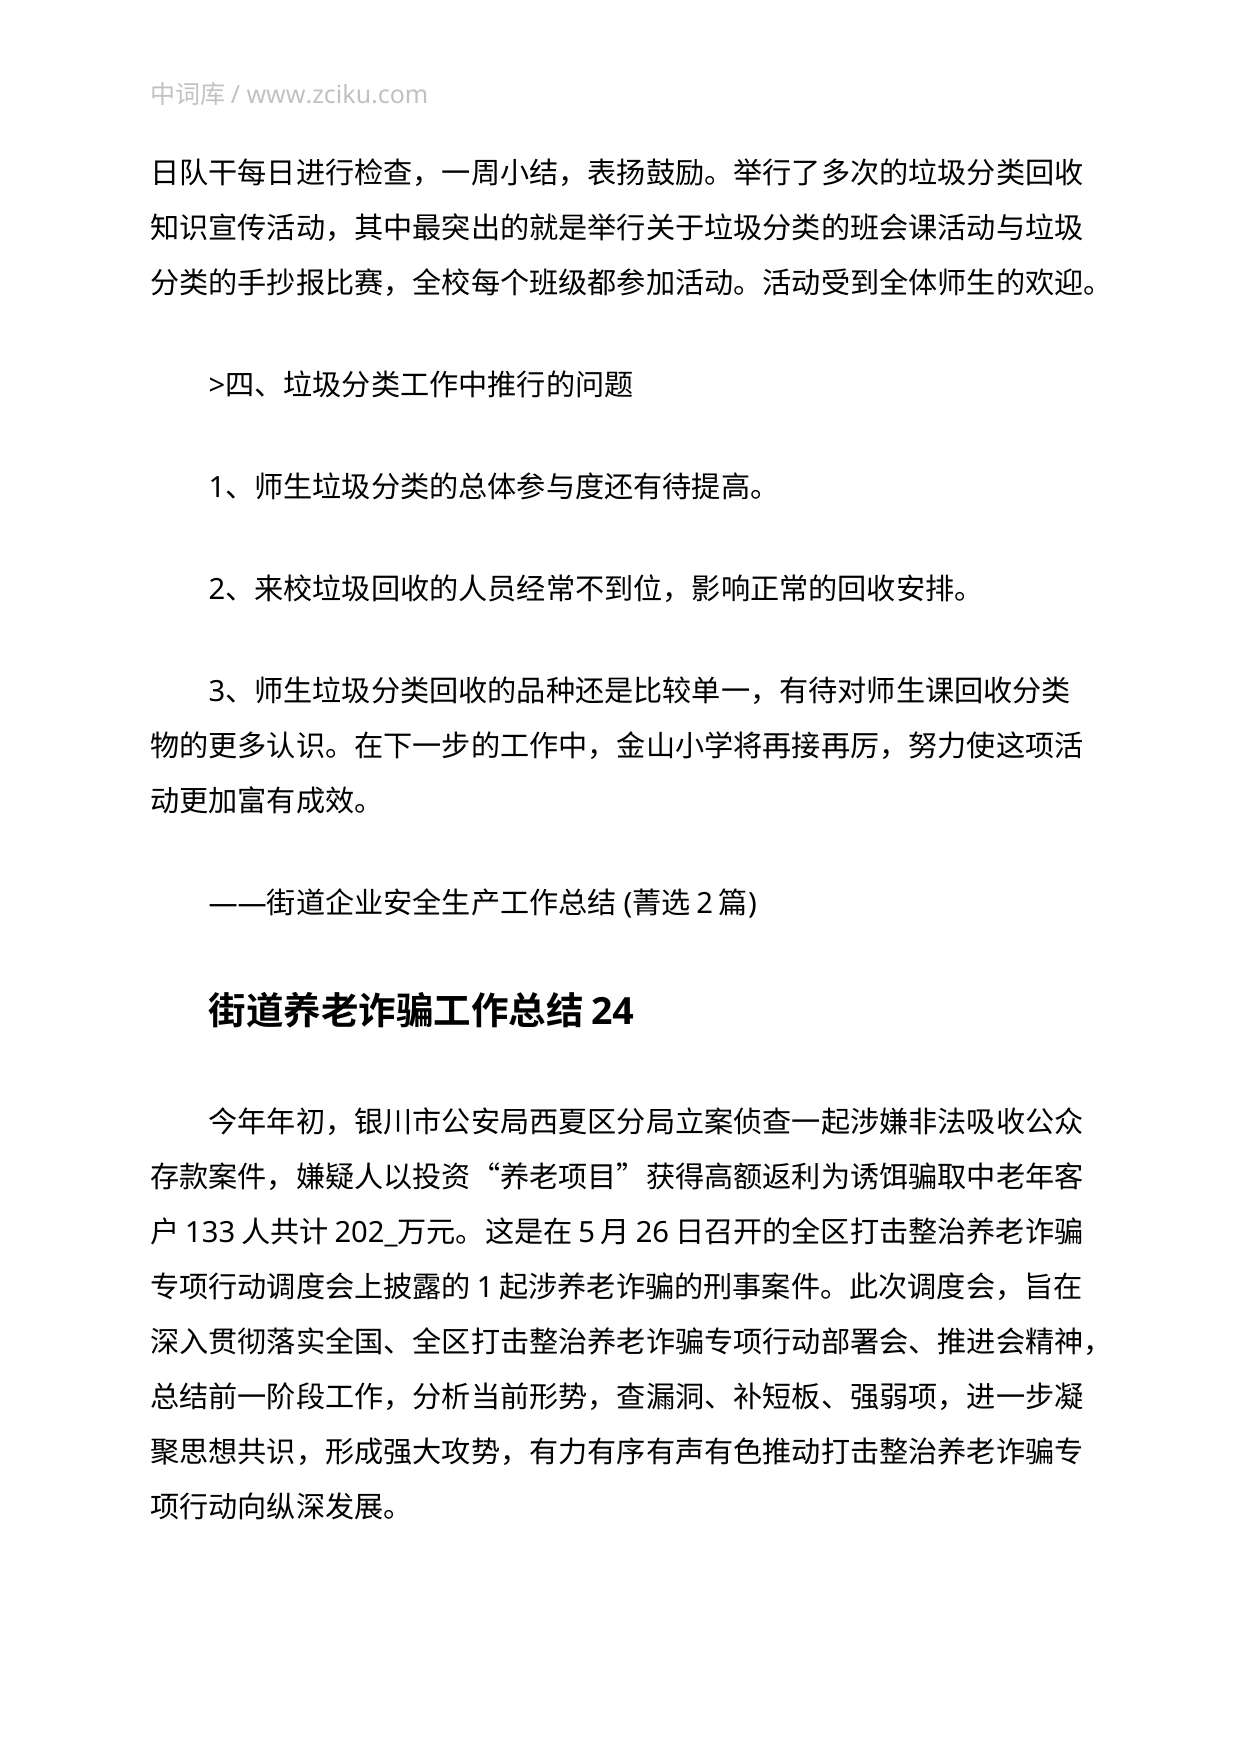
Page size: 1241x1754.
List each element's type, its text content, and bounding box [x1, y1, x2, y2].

text 3、师生垃圾分类回收的品种还是比较单一，有待对师生课回收分类物的更多认识。在下一步的工作中，金山小学将再接再厉，努力使这项活动更加富有成效。 [150, 667, 1090, 820]
text 街道养老诈骗工作总结24 [150, 981, 1090, 1036]
text 今年年初，银川市公安局西夏区分局立案侦查一起涉嫌非法吸收公众存款案件，嫌疑人以投资“养老项目”获得高额返利为诱饵骗取中老年客户133人共计202_万元。这是在5月26日召开的全区打击整治养老诈骗专项行动调度会上披露的1起涉养老诈骗的刑事案件。此次调度会，旨在深入贯彻落实全国、全区打击整治养老诈骗专项行动部署会、推进会精神，总结前一阶段工作，分析当前形势，查漏洞、补短板、强弱项，进一步凝聚思想共识，形成强大攻势，有力有序有声有色推动打击整治养老诈骗专项行动向纵深发展。 [150, 1099, 1090, 1526]
text 2、来校垃圾回收的人员经常不到位，影响正常的回收安排。 [150, 566, 1090, 608]
text 1、师生垃圾分类的总体参与度还有待提高。 [150, 463, 1090, 506]
text ——街道企业安全生产工作总结 (菁选2篇) [150, 879, 1090, 922]
text >四、垃圾分类工作中推行的问题 [150, 362, 1090, 404]
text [150, 150, 1090, 302]
